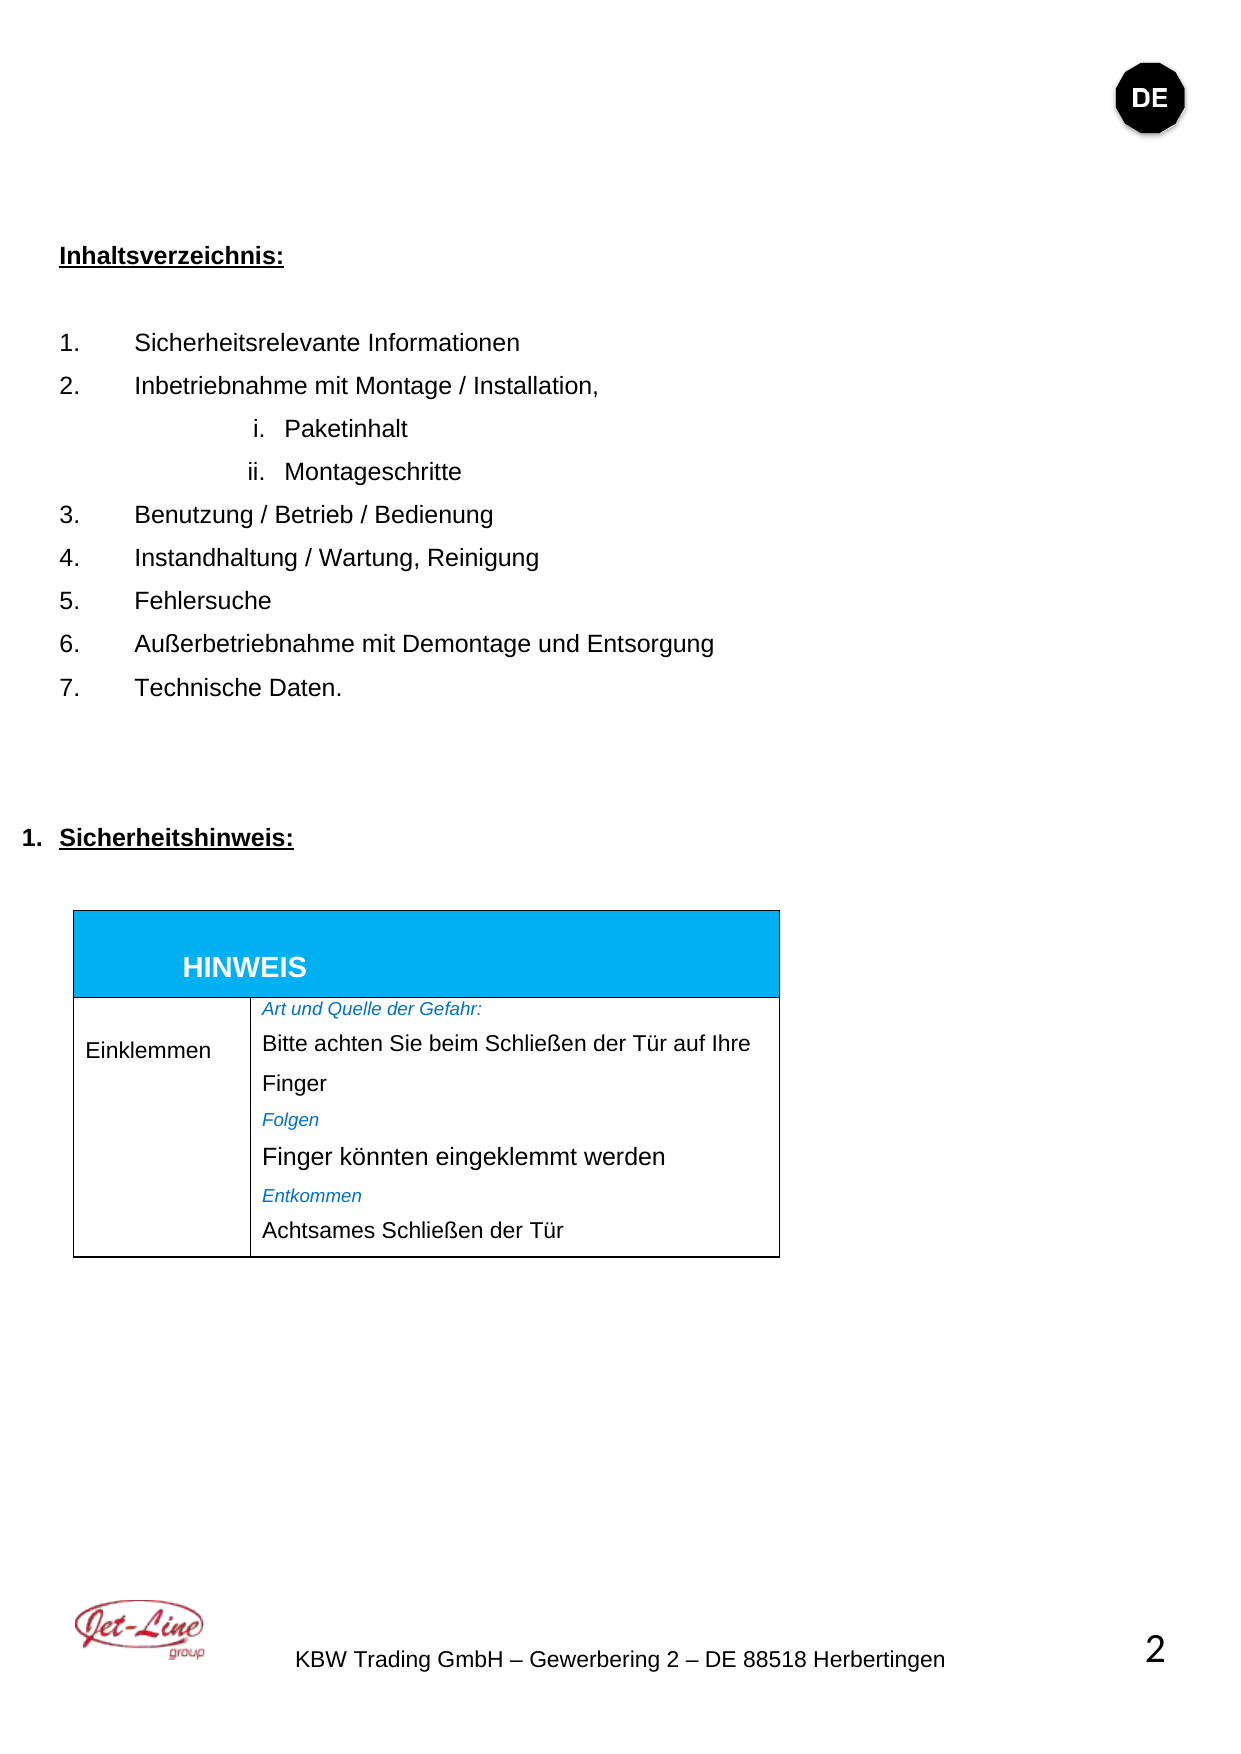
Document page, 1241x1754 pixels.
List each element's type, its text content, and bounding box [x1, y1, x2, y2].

list Inbetriebnahme mit Montage / Installation, [59, 371, 1181, 399]
list Fehlersuche [59, 586, 1181, 615]
table_cell Einklemmen [74, 998, 250, 1256]
list Sicherheitshinweis: [22, 823, 1181, 852]
list Außerbetriebnahme mit Demontage und Entsorgung [59, 629, 1181, 658]
list Sicherheitsrelevante Informationen [59, 328, 1181, 356]
list Instandhaltung / Wartung, Reinigung [59, 543, 1181, 572]
picture [75, 1600, 205, 1660]
list Benutzung / Betrieb / Bedienung [59, 500, 1181, 529]
list Paketinhalt [265, 414, 1181, 443]
picture [1109, 58, 1191, 142]
list Montageschritte [265, 457, 1181, 486]
list Technische Daten. [59, 673, 1181, 701]
table_cell Art und Quelle der Gefahr: Bitte achten Sie beim Schließen der Tür auf Ihre Finger Folgen Finger könnten eingeklemmt werden Entkommen Achtsames Schließen der Tür [251, 998, 779, 1256]
text Inhaltsverzeichnis: [59, 241, 1181, 270]
table_header HINWEIS [74, 911, 779, 997]
